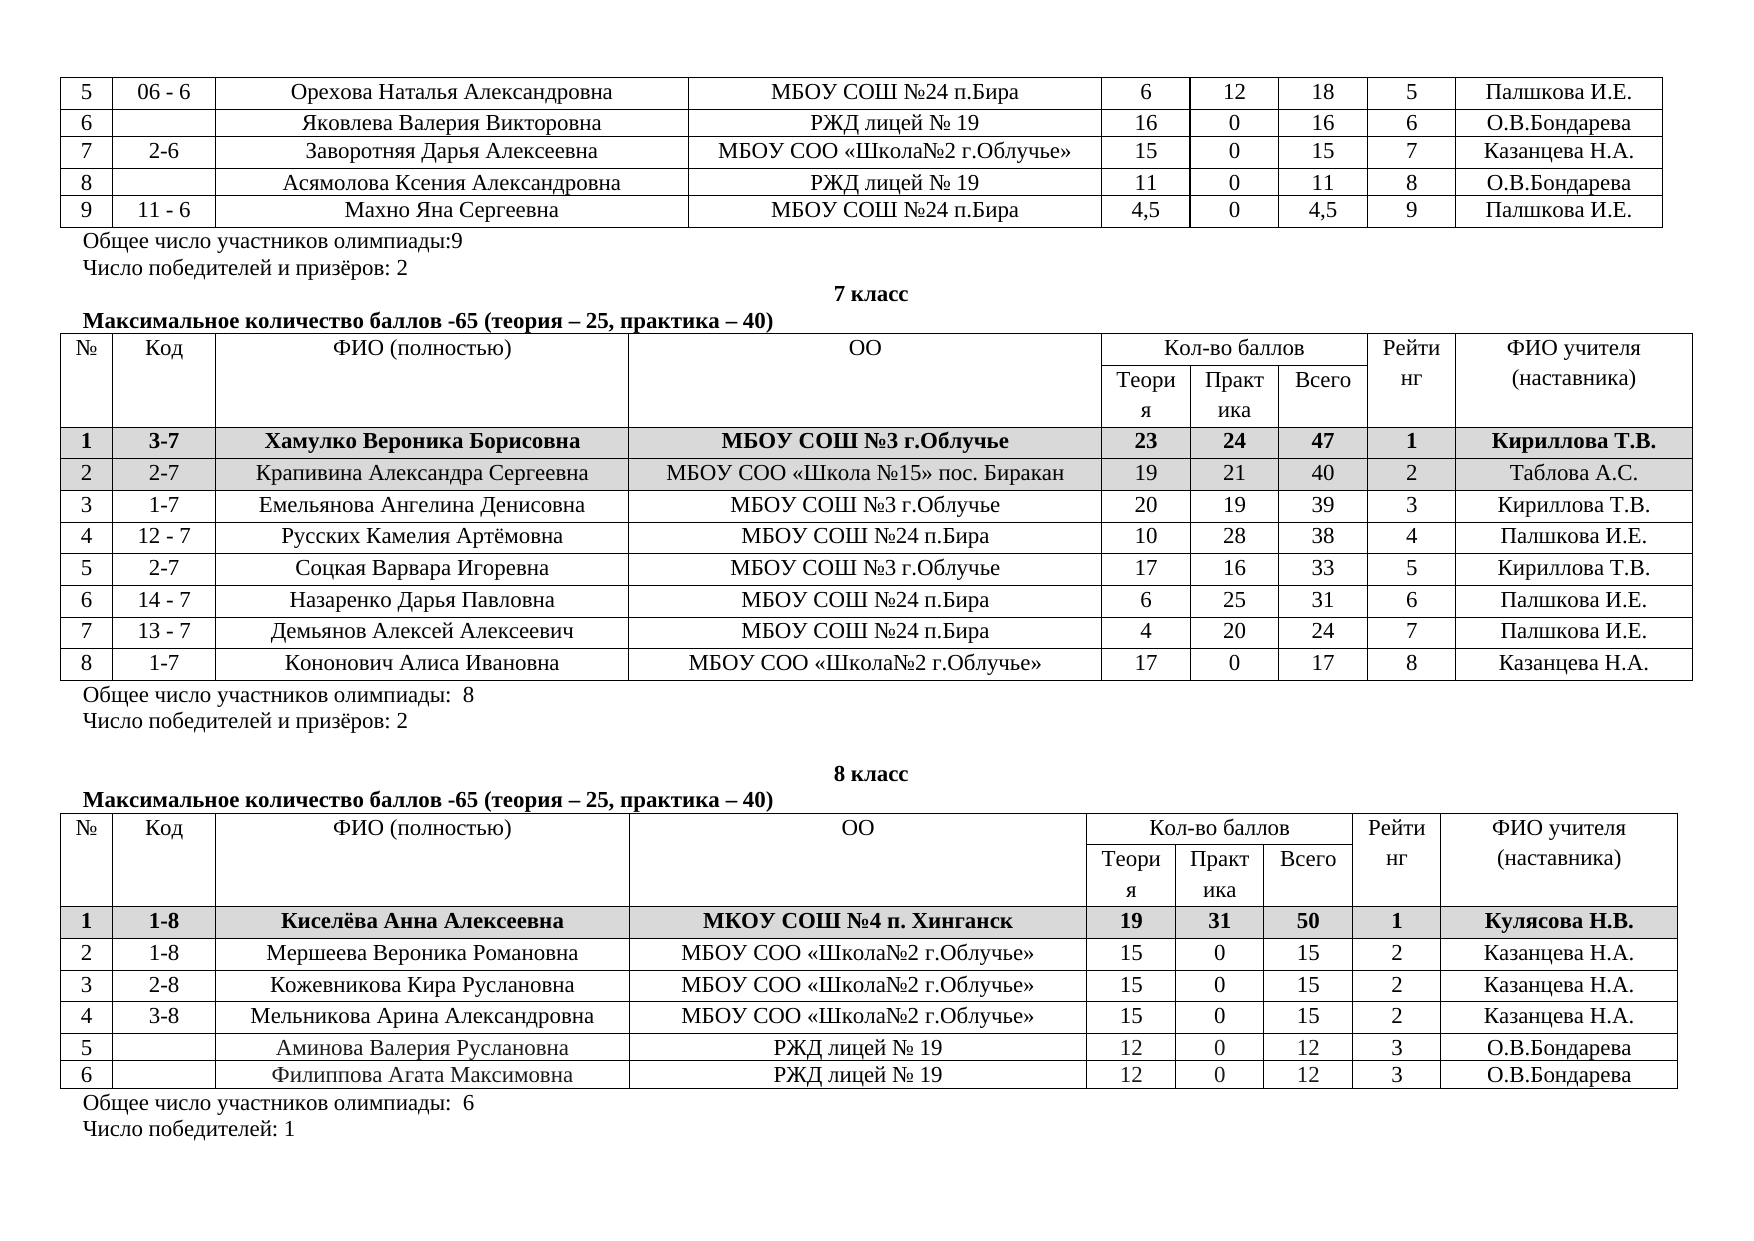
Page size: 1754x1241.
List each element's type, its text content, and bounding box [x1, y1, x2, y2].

table_cell 1 [1353, 907, 1440, 938]
table_cell 1 [1368, 428, 1455, 458]
table_header Кол-во баллов [1102, 334, 1367, 365]
table_cell 25 [1191, 586, 1278, 617]
table_cell 31 [1176, 907, 1263, 938]
table_header ФИО учителя (наставника) [1441, 814, 1677, 906]
table_cell 8 [1368, 649, 1455, 680]
table_cell 12 [1191, 78, 1278, 108]
table_cell Асямолова Ксения Александровна [216, 169, 688, 195]
table_cell 24 [1279, 618, 1367, 648]
table_cell 23 [1102, 428, 1190, 458]
table_cell 15 [1087, 939, 1175, 969]
table_cell 10 [1102, 523, 1190, 553]
table_cell МБОУ СОО «Школа№2 г.Облучье» [630, 939, 1086, 969]
table_cell Хамулко Вероника Борисовна [216, 428, 628, 458]
table_cell 2 [1353, 1002, 1440, 1033]
table_cell 6 [1102, 586, 1190, 617]
table_cell Соцкая Варвара Игоревна [216, 554, 628, 585]
table_cell 3 [61, 491, 112, 522]
table_cell 12 [1087, 1061, 1175, 1088]
table_cell 2-6 [113, 137, 215, 167]
table_cell 8 [1368, 169, 1455, 195]
table_cell 06 - 6 [113, 78, 215, 108]
table_cell Яковлева Валерия Викторовна [216, 110, 688, 136]
text Число победителей: 1 [83, 1115, 1659, 1141]
table_cell 6 [1368, 110, 1455, 136]
table_cell Кириллова Т.В. [1456, 428, 1692, 458]
table_cell МБОУ СОО «Школа№2 г.Облучье» [630, 1002, 1086, 1033]
table_cell 1-7 [113, 649, 215, 680]
table_cell МБОУ СОШ №24 п.Бира [629, 523, 1101, 553]
table_cell Таблова А.С. [1456, 459, 1692, 490]
table_cell 3 [1353, 1034, 1440, 1060]
table_cell 3 [1368, 491, 1455, 522]
table_cell 15 [1264, 939, 1352, 969]
table_cell Орехова Наталья Александровна [216, 78, 688, 108]
table_cell 6 [61, 1061, 112, 1088]
table_cell 40 [1279, 459, 1367, 490]
table_cell 1 [61, 907, 112, 938]
table_cell О.В.Бондарева [1456, 110, 1662, 136]
table_cell 2 [61, 459, 112, 490]
table_cell 33 [1279, 554, 1367, 585]
text 8 класс [83, 760, 1659, 786]
table_cell 50 [1264, 907, 1352, 938]
table_cell 2 [61, 939, 112, 969]
table_cell 20 [1191, 618, 1278, 648]
table_cell 15 [1087, 971, 1175, 1001]
table_cell 4 [61, 523, 112, 553]
table_cell 15 [1102, 137, 1189, 167]
table_cell МКОУ СОШ №4 п. Хинганск [630, 907, 1086, 938]
table_cell 2-8 [113, 971, 215, 1001]
text Максимальное количество баллов -65 (теория – 25, практика – 40) [83, 786, 1659, 813]
table_cell 6 [1102, 78, 1189, 108]
table_header ФИО (полностью) [216, 334, 628, 427]
table_cell Кириллова Т.В. [1456, 554, 1692, 585]
table_cell О.В.Бондарева [1456, 169, 1662, 195]
table_cell 17 [1102, 554, 1190, 585]
table_cell 7 [61, 137, 112, 167]
table_cell Кулясова Н.В. [1441, 907, 1677, 938]
table_cell 11 - 6 [113, 196, 215, 227]
table_cell 0 [1176, 1034, 1263, 1060]
table_cell 5 [61, 554, 112, 585]
table_cell 19 [1102, 459, 1190, 490]
table_cell 2 [1353, 971, 1440, 1001]
text Максимальное количество баллов -65 (теория – 25, практика – 40) [83, 307, 1659, 333]
table_cell Казанцева Н.А. [1456, 137, 1662, 167]
table_cell МБОУ СОШ №24 п.Бира [689, 78, 1101, 108]
table_header № [61, 814, 112, 906]
table_cell 9 [61, 196, 112, 227]
table_cell Казанцева Н.А. [1441, 1002, 1677, 1033]
table_cell Кириллова Т.В. [1456, 491, 1692, 522]
table_cell 6 [61, 586, 112, 617]
table_cell Демьянов Алексей Алексеевич [216, 618, 628, 648]
text 7 класс [83, 280, 1659, 307]
table_cell 12 [1087, 1034, 1175, 1060]
table_cell 11 [1102, 169, 1189, 195]
table_cell Казанцева Н.А. [1456, 649, 1692, 680]
table_header Кол-во баллов [1087, 814, 1352, 844]
table_header Рейтинг [1353, 814, 1440, 906]
table_cell 3-7 [113, 428, 215, 458]
table_cell Палшкова И.Е. [1456, 523, 1692, 553]
table_header ОО [630, 814, 1086, 906]
table_cell 15 [1087, 1002, 1175, 1033]
table_cell Киселёва Анна Алексеевна [216, 907, 629, 938]
table_cell Кожевникова Кира Руслановна [216, 971, 629, 1001]
table_cell 0 [1176, 1061, 1263, 1088]
table_cell 5 [1368, 554, 1455, 585]
table_cell 0 [1176, 1002, 1263, 1033]
table_cell 5 [61, 78, 112, 108]
table_cell 39 [1279, 491, 1367, 522]
table_cell 38 [1279, 523, 1367, 553]
table_cell МБОУ СОШ №24 п.Бира [629, 586, 1101, 617]
table_cell [113, 1061, 215, 1088]
table_cell 16 [1102, 110, 1189, 136]
table_cell 15 [1279, 137, 1367, 167]
text Общее число участников олимпиады:9 [83, 228, 1659, 254]
table_cell 5 [1368, 78, 1455, 108]
table_header № [61, 334, 112, 427]
table_cell 2 [1353, 939, 1440, 969]
table_cell МБОУ СОО «Школа№2 г.Облучье» [630, 971, 1086, 1001]
table_cell 4 [1368, 523, 1455, 553]
table_cell 12 [1264, 1061, 1352, 1088]
table_cell 9 [1368, 196, 1455, 227]
table_cell Емельянова Ангелина Денисовна [216, 491, 628, 522]
table_header Код [113, 334, 215, 427]
table_cell 21 [1191, 459, 1278, 490]
table_cell 2-7 [113, 459, 215, 490]
text Число победителей и призёров: 2 [83, 254, 1659, 280]
table_cell 24 [1191, 428, 1278, 458]
table_cell Крапивина Александра Сергеевна [216, 459, 628, 490]
table_cell 1-8 [113, 939, 215, 969]
table_cell 7 [1368, 137, 1455, 167]
table_cell МБОУ СОШ №3 г.Облучье [629, 554, 1101, 585]
text Общее число участников олимпиады: 6 [83, 1089, 1659, 1115]
table_cell 8 [61, 169, 112, 195]
text Общее число участников олимпиады: 8 [83, 681, 1659, 707]
table_header ОО [629, 334, 1101, 427]
table_cell 1-7 [113, 491, 215, 522]
table_cell 18 [1279, 78, 1367, 108]
table_cell 12 - 7 [113, 523, 215, 553]
table_cell 1-8 [113, 907, 215, 938]
table_cell 3 [1353, 1061, 1440, 1088]
table_cell Мельникова Арина Александровна [216, 1002, 629, 1033]
table_cell 4 [61, 1002, 112, 1033]
text Число победителей и призёров: 2 [83, 707, 1659, 734]
table_cell 2-7 [113, 554, 215, 585]
table_cell 15 [1264, 971, 1352, 1001]
table_cell 0 [1176, 939, 1263, 969]
table_cell 4,5 [1279, 196, 1367, 227]
table_cell 14 - 7 [113, 586, 215, 617]
table_cell Казанцева Н.А. [1441, 939, 1677, 969]
table_cell 3-8 [113, 1002, 215, 1033]
table_cell 4 [1102, 618, 1190, 648]
table_cell РЖД лицей № 19 [689, 110, 1101, 136]
table_cell 7 [1368, 618, 1455, 648]
table_cell 19 [1087, 907, 1175, 938]
table_cell 20 [1102, 491, 1190, 522]
table_cell [113, 1034, 215, 1060]
table_cell Палшкова И.Е. [1456, 196, 1662, 227]
table_cell 15 [1264, 1002, 1352, 1033]
table_cell Аминова Валерия Руслановна [216, 1034, 629, 1060]
table_cell 4,5 [1102, 196, 1189, 227]
table_cell РЖД лицей № 19 [630, 1034, 1086, 1060]
table_cell [113, 169, 215, 195]
table_cell МБОУ СОШ №24 п.Бира [629, 618, 1101, 648]
table_cell МБОУ СОО «Школа№2 г.Облучье» [629, 649, 1101, 680]
table_cell 11 [1279, 169, 1367, 195]
table_cell 0 [1176, 971, 1263, 1001]
table_cell 16 [1191, 554, 1278, 585]
table_cell Практика [1176, 845, 1263, 906]
table_cell 28 [1191, 523, 1278, 553]
table_cell Палшкова И.Е. [1456, 78, 1662, 108]
table_cell Назаренко Дарья Павловна [216, 586, 628, 617]
table_cell 13 - 7 [113, 618, 215, 648]
table_cell 16 [1279, 110, 1367, 136]
table_cell О.В.Бондарева [1441, 1061, 1677, 1088]
table_cell 17 [1279, 649, 1367, 680]
table_cell Русских Камелия Артёмовна [216, 523, 628, 553]
table_cell Мершеева Вероника Романовна [216, 939, 629, 969]
table_cell 19 [1191, 491, 1278, 522]
table_cell Всего [1279, 366, 1367, 427]
table_cell 17 [1102, 649, 1190, 680]
table_cell О.В.Бондарева [1441, 1034, 1677, 1060]
table_cell 6 [1368, 586, 1455, 617]
table_cell МБОУ СОО «Школа№2 г.Облучье» [689, 137, 1101, 167]
table_header ФИО (полностью) [216, 814, 629, 906]
table_cell 1 [61, 428, 112, 458]
table_cell МБОУ СОШ №3 г.Облучье [629, 428, 1101, 458]
table_cell Заворотняя Дарья Алексеевна [216, 137, 688, 167]
table_cell Практика [1191, 366, 1278, 427]
table_cell 31 [1279, 586, 1367, 617]
table_cell Теория [1102, 366, 1190, 427]
table_cell 47 [1279, 428, 1367, 458]
table_cell [113, 110, 215, 136]
table_cell 0 [1191, 169, 1278, 195]
table_cell МБОУ СОО «Школа №15» пос. Биракан [629, 459, 1101, 490]
table_cell 6 [61, 110, 112, 136]
table_cell Кононович Алиса Ивановна [216, 649, 628, 680]
table_cell МБОУ СОШ №24 п.Бира [689, 196, 1101, 227]
table_header ФИО учителя (наставника) [1456, 334, 1692, 427]
table_header Код [113, 814, 215, 906]
table_cell Казанцева Н.А. [1441, 971, 1677, 1001]
table_cell 3 [61, 971, 112, 1001]
table_cell 0 [1191, 110, 1278, 136]
table_cell МБОУ СОШ №3 г.Облучье [629, 491, 1101, 522]
table_cell 0 [1191, 196, 1278, 227]
table_cell РЖД лицей № 19 [689, 169, 1101, 195]
table_cell Теория [1087, 845, 1175, 906]
table_cell 0 [1191, 137, 1278, 167]
table_cell 2 [1368, 459, 1455, 490]
table_cell 7 [61, 618, 112, 648]
table_cell 12 [1264, 1034, 1352, 1060]
table_cell Палшкова И.Е. [1456, 618, 1692, 648]
table_cell Палшкова И.Е. [1456, 586, 1692, 617]
table_cell 0 [1191, 649, 1278, 680]
table_cell РЖД лицей № 19 [630, 1061, 1086, 1088]
table_cell 8 [61, 649, 112, 680]
table_cell 5 [61, 1034, 112, 1060]
table_cell Махно Яна Сергеевна [216, 196, 688, 227]
table_header Рейтинг [1368, 334, 1455, 427]
table_cell Всего [1264, 845, 1352, 906]
table_cell Филиппова Агата Максимовна [216, 1061, 629, 1088]
